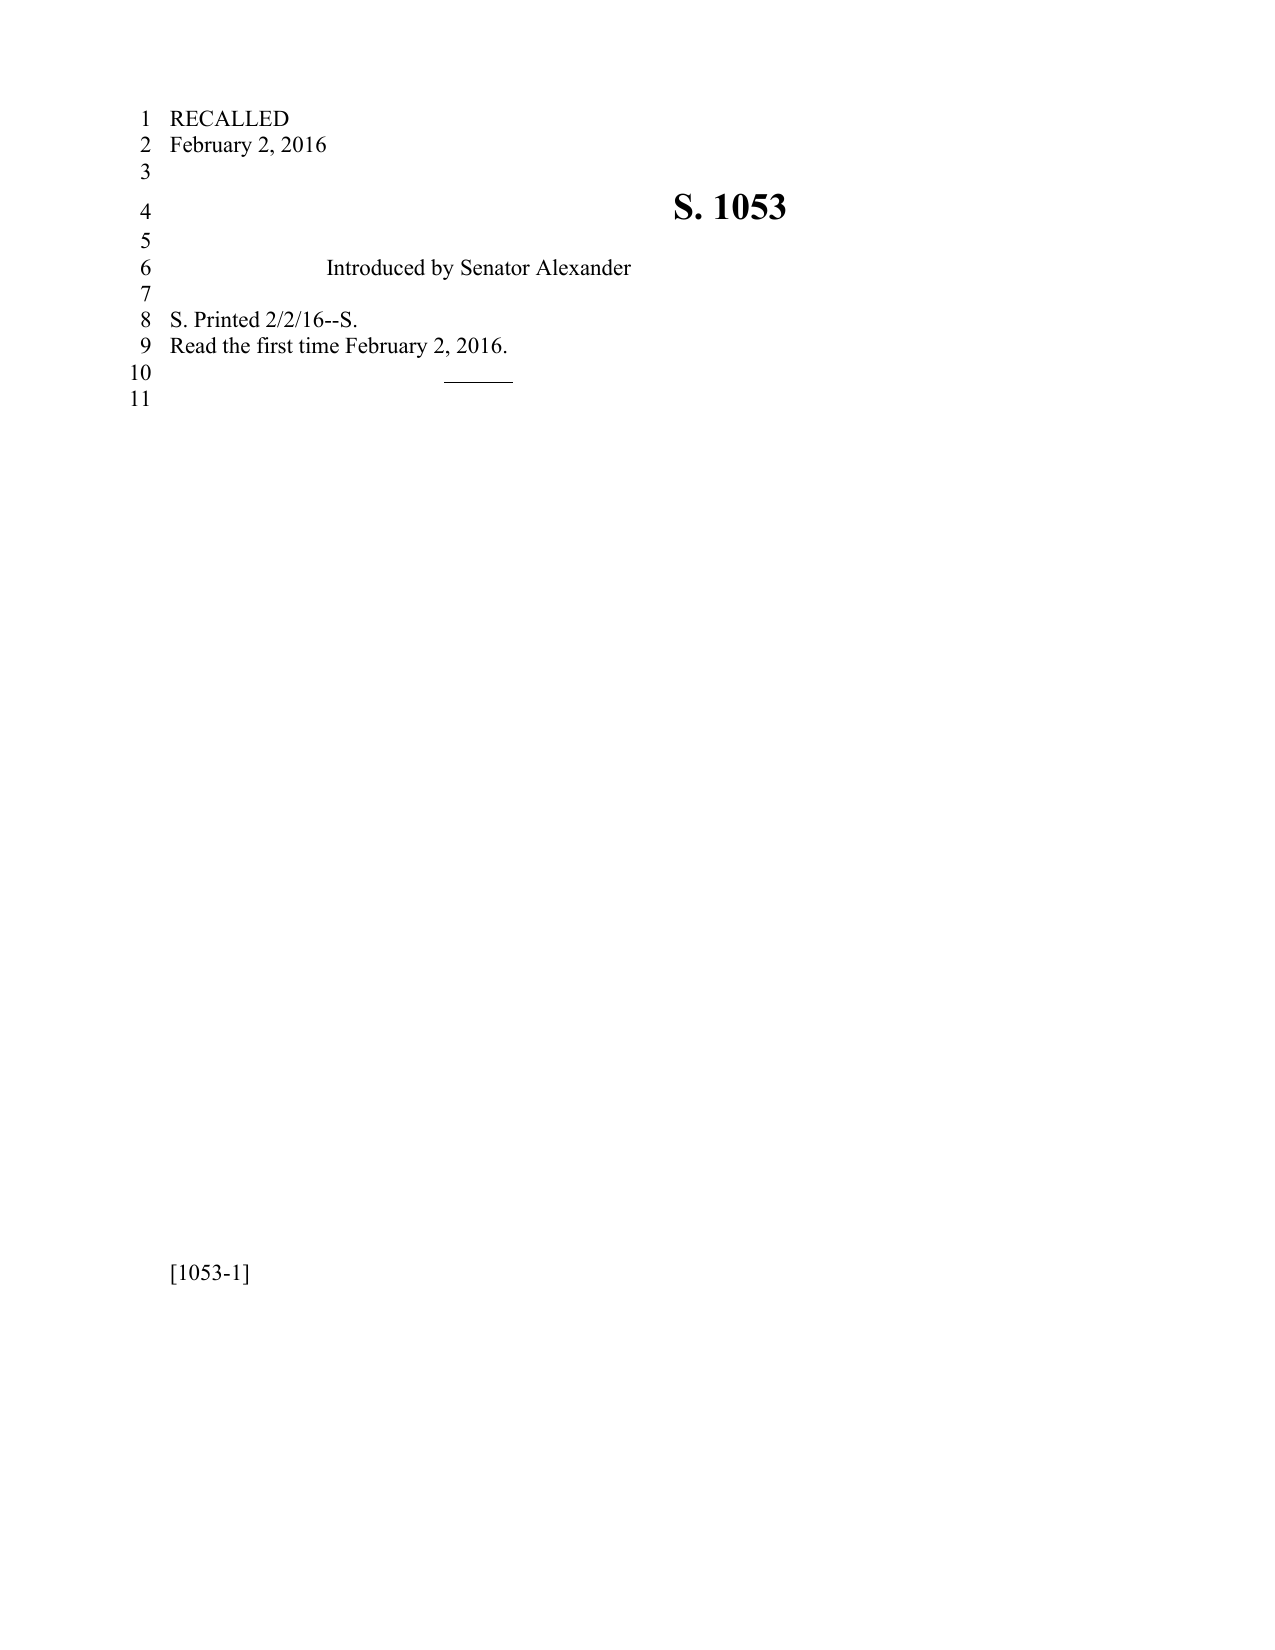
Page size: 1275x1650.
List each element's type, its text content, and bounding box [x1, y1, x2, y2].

text February 2, 2016 [169, 131, 787, 158]
text Read the first time February 2, 2016. [169, 333, 787, 359]
text Introduced by Senator Alexander [169, 253, 787, 280]
text S. Printed 2/2/16--S. [169, 306, 787, 333]
text S. 1053 [169, 184, 787, 227]
text RECALLED [169, 105, 787, 131]
